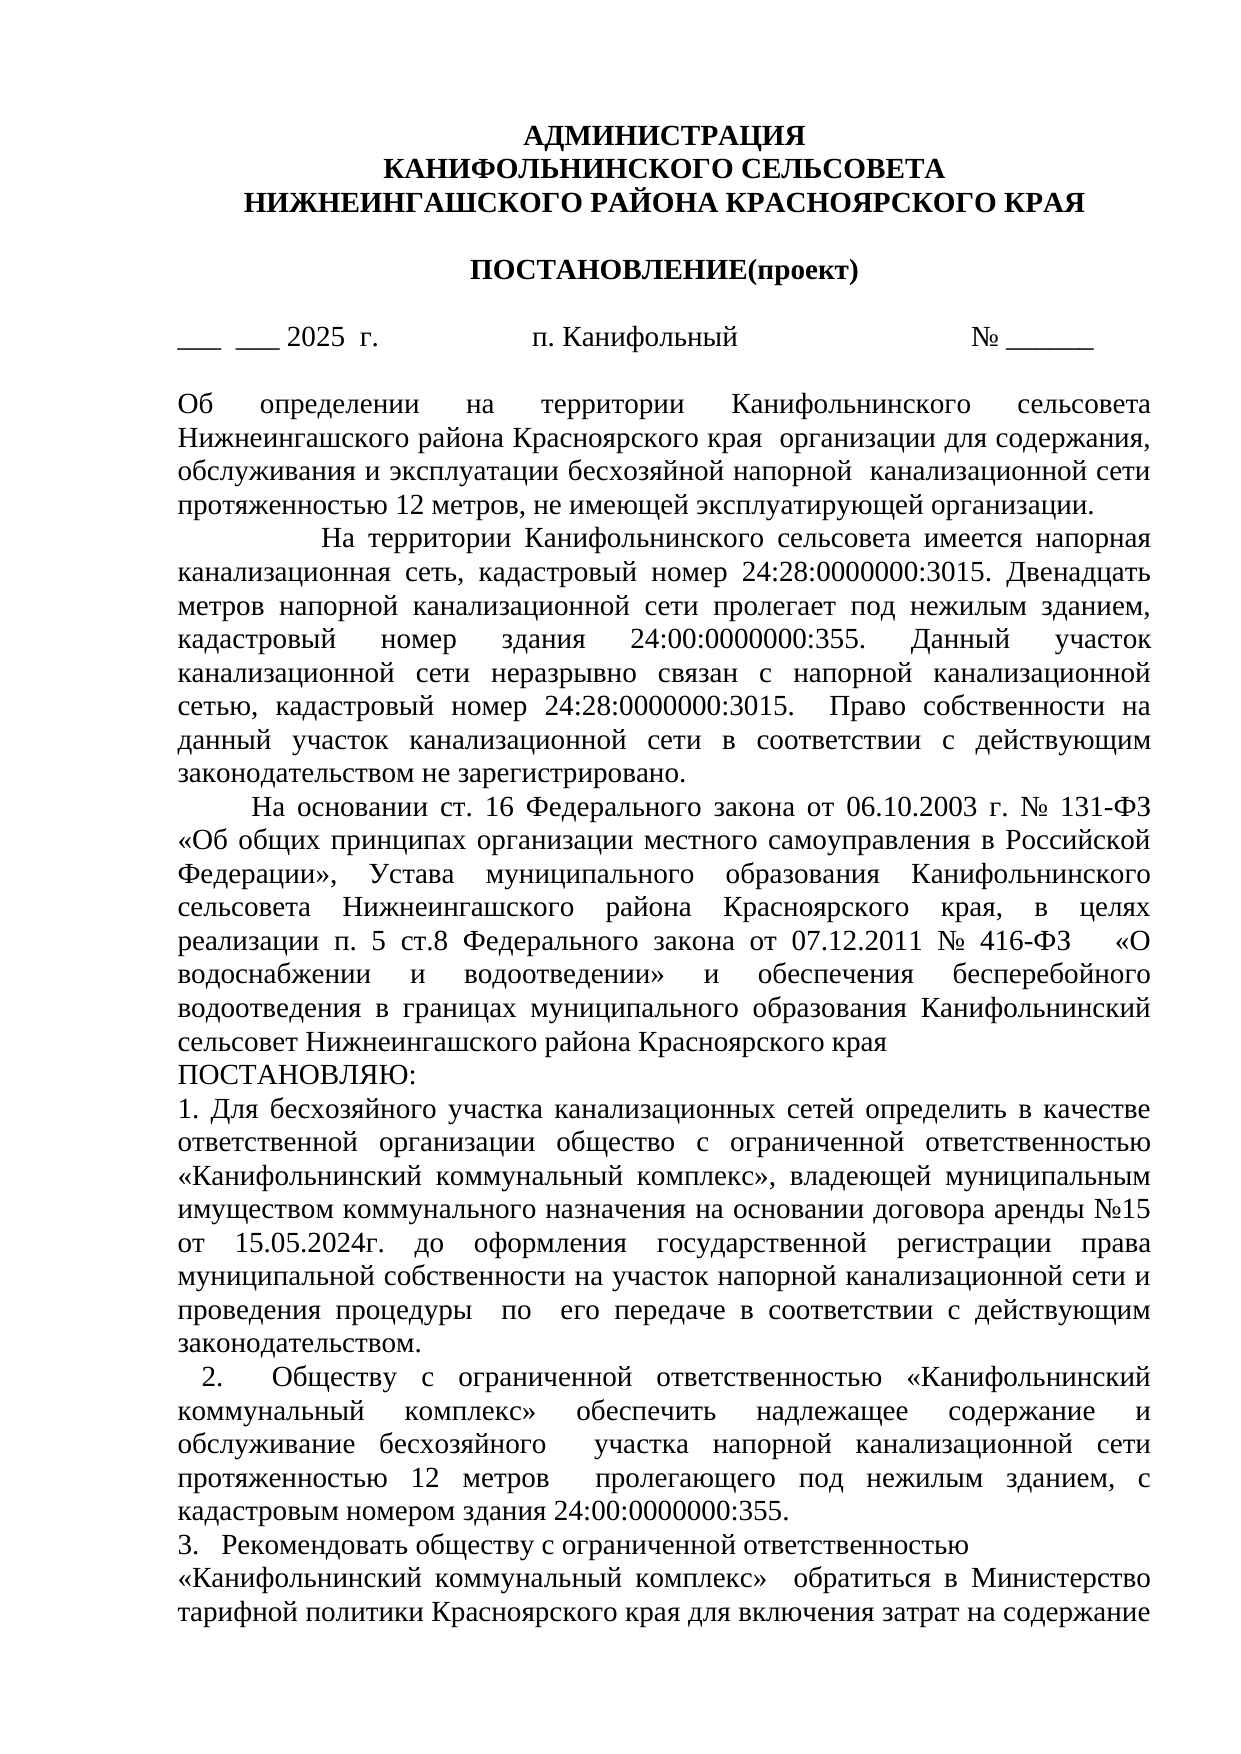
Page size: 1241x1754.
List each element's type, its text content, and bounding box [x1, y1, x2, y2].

text ___ ___ 2025 г. п. Канифольный № ______ [177, 319, 1152, 353]
text КАНИФОЛЬНИНСКОГО СЕЛЬСОВЕТА [177, 152, 1152, 185]
text На основании ст. 16 Федерального закона от 06.10.2003 г. № 131-ФЗ «Об общих принципах организации местного самоуправления в Российской Федерации», Устава муниципального образования Канифольнинского сельсовета Нижнеингашского района Красноярского края, в целях реализации п. 5 ст.8 Федерального закона от 07.12.2011 № 416-ФЗ «О водоснабжении и водоотведении» и обеспечения бесперебойного водоотведения в границах муниципального образования Канифольнинский сельсовет Нижнеингашского района Красноярского края [177, 789, 1152, 1057]
text 1. Для бесхозяйного участка канализационных сетей определить в качестве ответственной организации общество с ограниченной ответственностью «Канифольнинский коммунальный комплекс», владеющей муниципальным имуществом коммунального назначения на основании договора аренды №15 от 15.05.2024г. до оформления государственной регистрации права муниципальной собственности на участок напорной канализационной сети и проведения процедуры по его передаче в соответствии с действующим законодательством. [177, 1091, 1152, 1359]
text АДМИНИСТРАЦИЯ [177, 118, 1152, 152]
text ПОСТАНОВЛЕНИЕ(проект) [177, 252, 1152, 286]
text Об определении на территории Канифольнинского сельсовета Нижнеингашского района Красноярского края организации для содержания, обслуживания и эксплуатации бесхозяйной напорной канализационной сети протяженностью 12 метров, не имеющей эксплуатирующей организации. [177, 386, 1152, 521]
text На территории Канифольнинского сельсовета имеется напорная канализационная сеть, кадастровый номер 24:28:0000000:3015. Двенадцать метров напорной канализационной сети пролегает под нежилым зданием, кадастровый номер здания 24:00:0000000:355. Данный участок канализационной сети неразрывно связан с напорной канализационной сетью, кадастровый номер 24:28:0000000:3015. Право собственности на данный участок канализационной сети в соответствии с действующим законодательством не зарегистрировано. [177, 521, 1152, 789]
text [177, 1560, 1152, 1627]
text ПОСТАНОВЛЯЮ: [177, 1057, 1152, 1091]
text 3. Рекомендовать обществу с ограниченной ответственностью [177, 1527, 1152, 1560]
text 2. Обществу с ограниченной ответственностью «Канифольнинский коммунальный комплекс» обеспечить надлежащее содержание и обслуживание бесхозяйного участка напорной канализационной сети протяженностью 12 метров пролегающего под нежилым зданием, с кадастровым номером здания 24:00:0000000:355. [177, 1359, 1152, 1527]
text НИЖНЕИНГАШСКОГО РАЙОНА КРАСНОЯРСКОГО КРАЯ [177, 185, 1152, 219]
